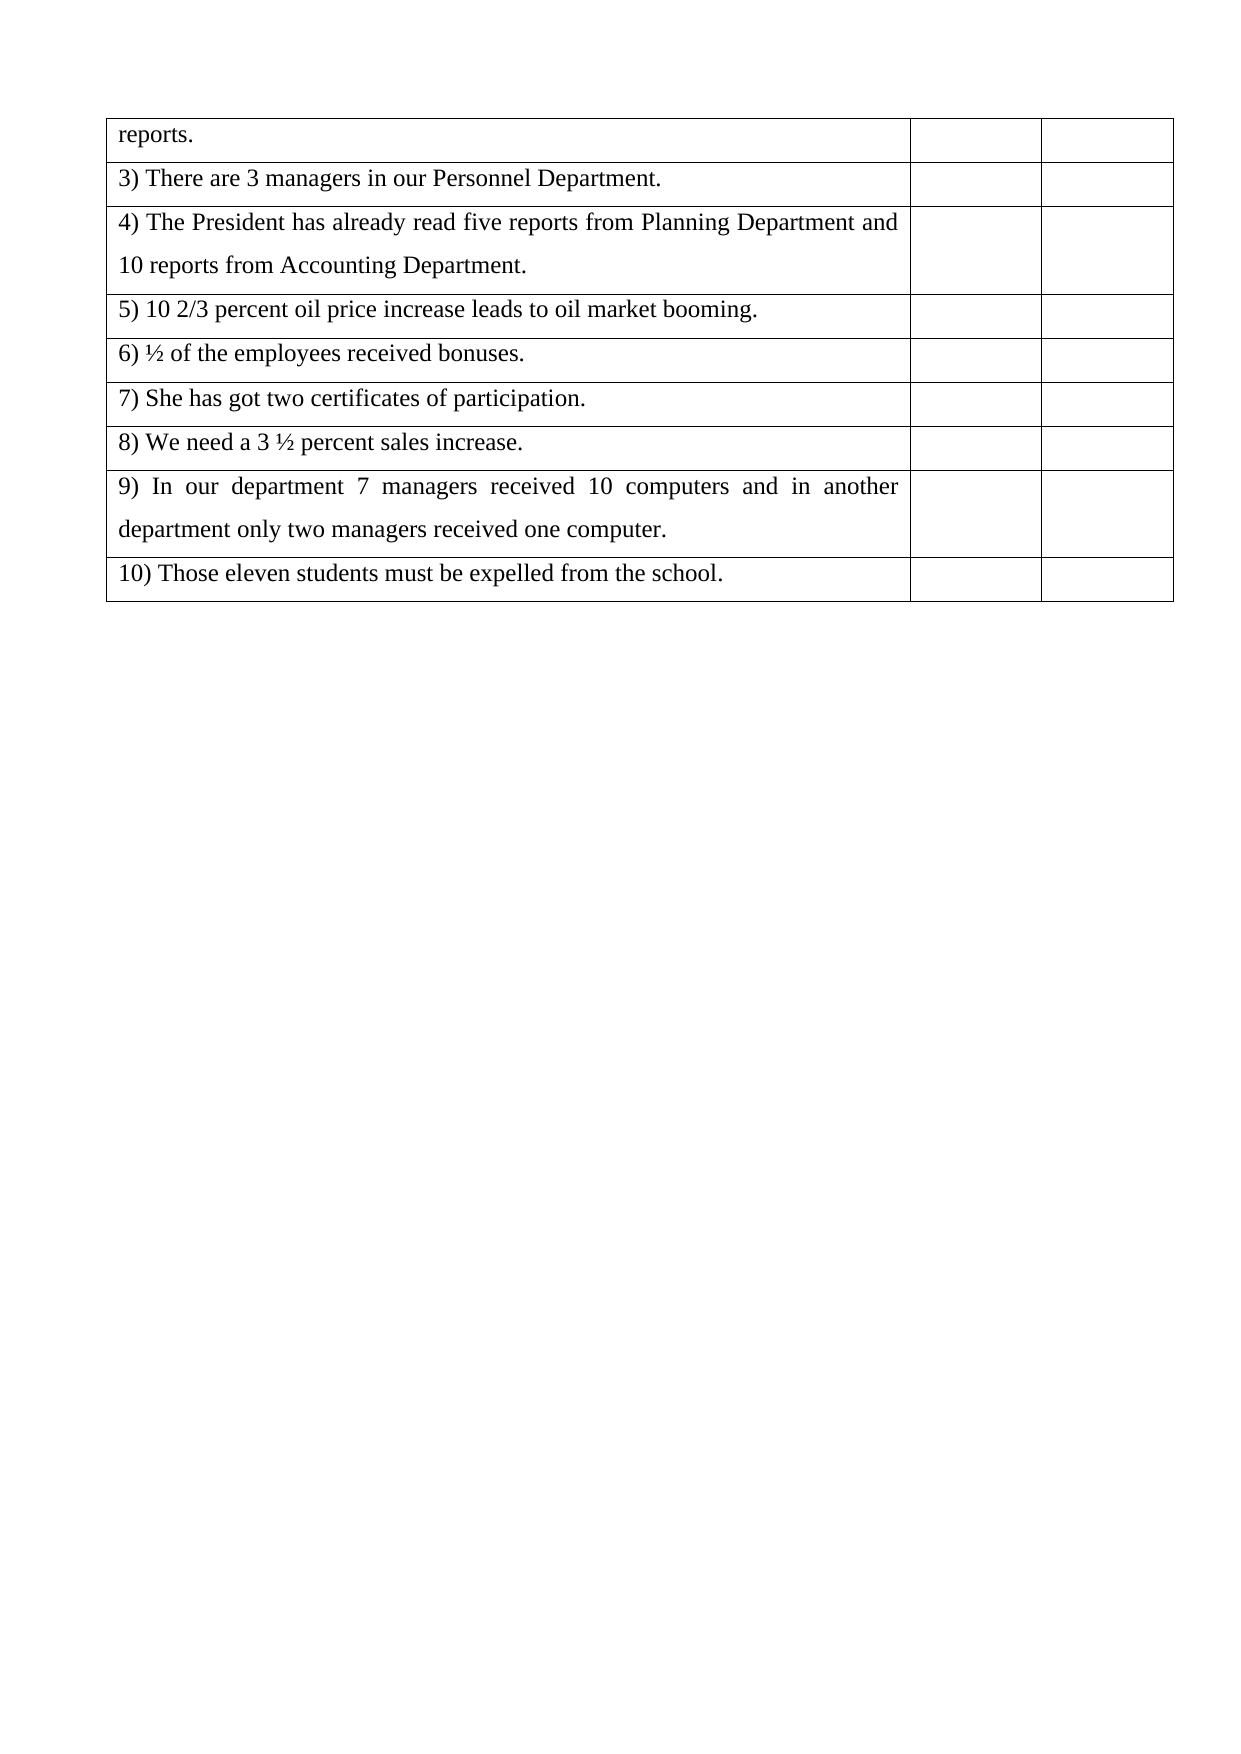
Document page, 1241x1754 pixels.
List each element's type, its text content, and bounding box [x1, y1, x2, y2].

table_cell [911, 295, 1041, 337]
table_cell 6) ½ of the employees received bonuses. [107, 339, 910, 382]
table_cell [911, 339, 1041, 382]
table_cell [1042, 383, 1173, 426]
table_cell 8) We need a 3 ½ percent sales increase. [107, 427, 910, 470]
table_cell 9) In our department 7 managers received 10 computers and in another department only two managers received one computer. [107, 471, 910, 557]
table_cell [911, 383, 1041, 426]
table_cell 3) There are 3 managers in our Personnel Department. [107, 163, 910, 206]
table_cell [1042, 207, 1173, 293]
table_cell [911, 119, 1041, 162]
table_cell 5) 10 2/3 percent oil price increase leads to oil market booming. [107, 295, 910, 337]
table_cell [911, 427, 1041, 470]
table_cell [911, 207, 1041, 293]
table_cell [1042, 339, 1173, 382]
table_cell [1042, 471, 1173, 557]
table_cell [1042, 163, 1173, 206]
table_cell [107, 119, 910, 162]
table_cell [1042, 295, 1173, 337]
table_cell 7) She has got two certificates of participation. [107, 383, 910, 426]
table_cell 10) Those eleven students must be expelled from the school. [107, 558, 910, 601]
table_cell [1042, 558, 1173, 601]
table_cell [1042, 427, 1173, 470]
table_cell 4) The President has already read five reports from Planning Department and 10 reports from Accounting Department. [107, 207, 910, 293]
table_cell [911, 471, 1041, 557]
table_cell [1042, 119, 1173, 162]
table_cell [911, 558, 1041, 601]
table_cell [911, 163, 1041, 206]
